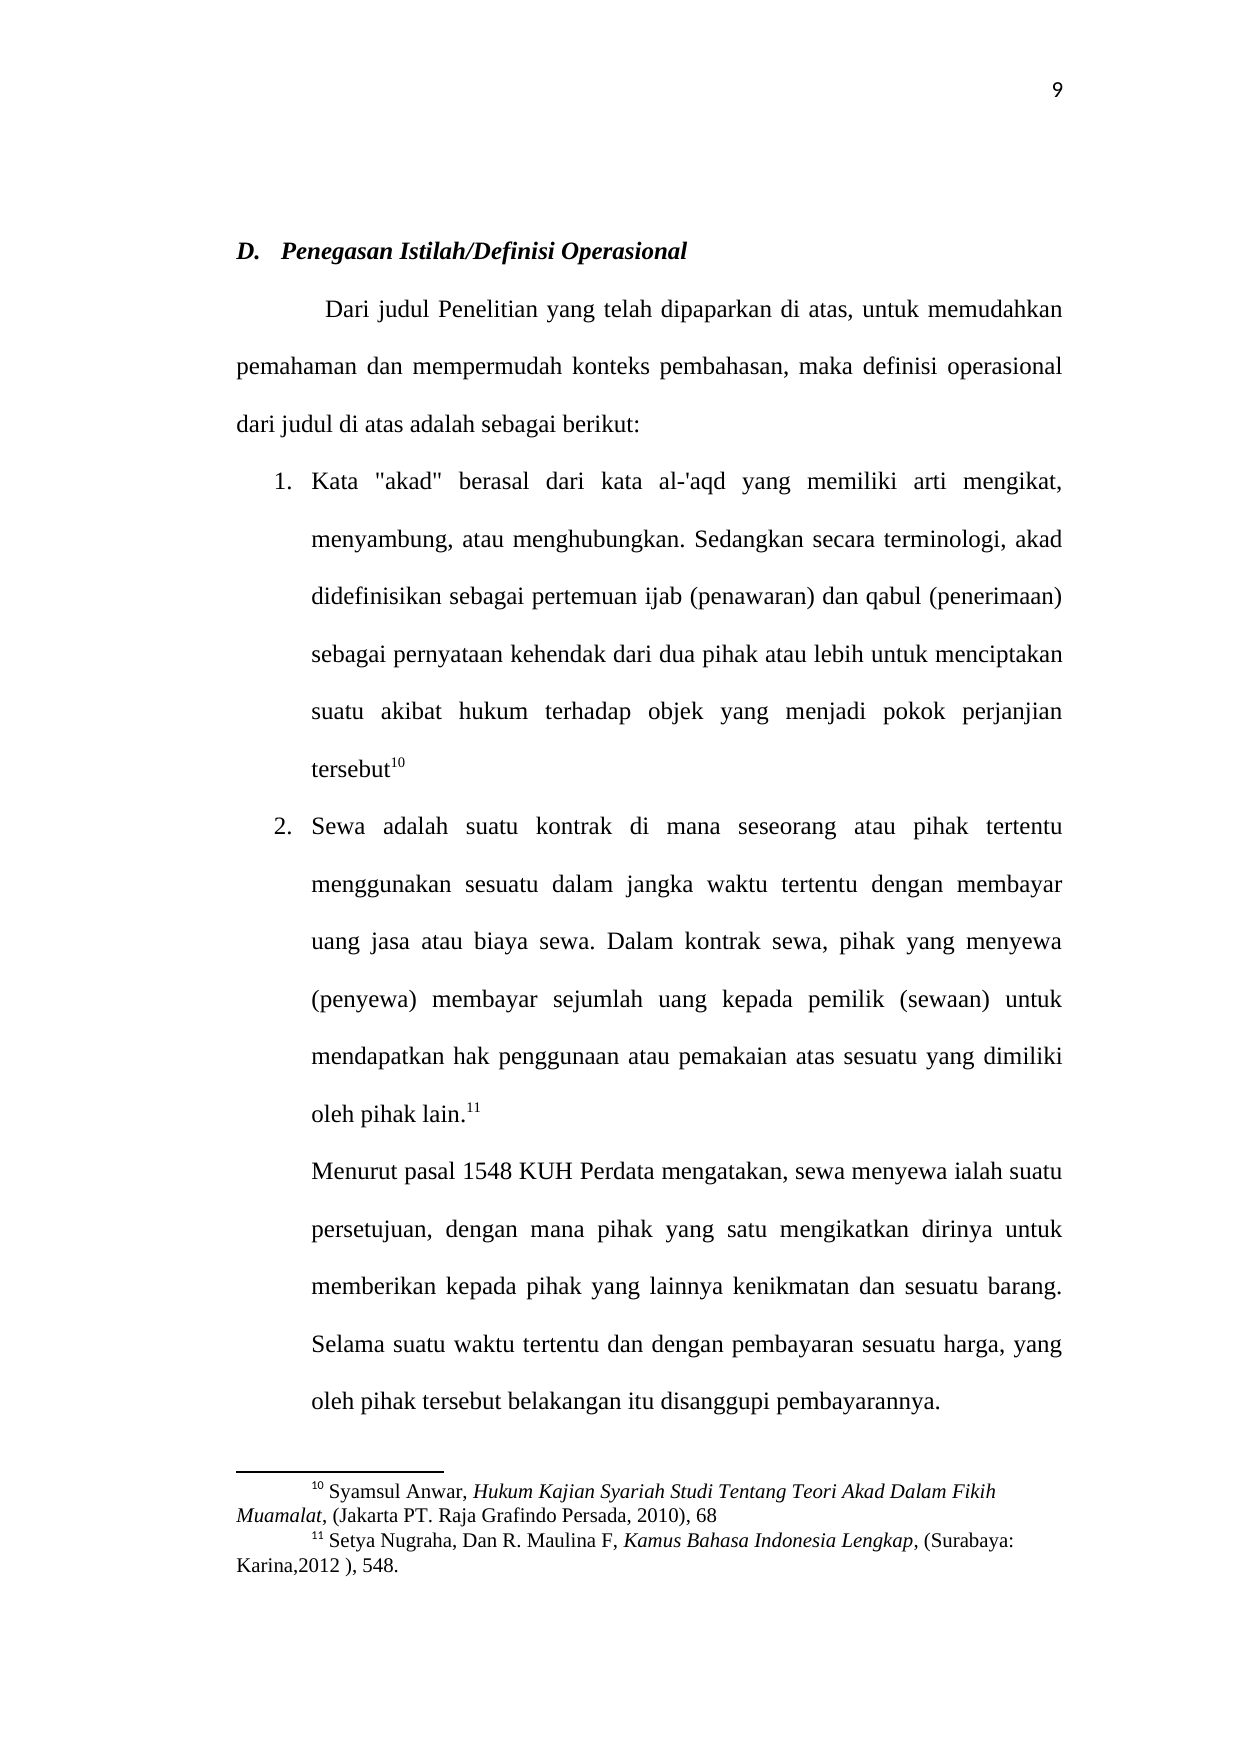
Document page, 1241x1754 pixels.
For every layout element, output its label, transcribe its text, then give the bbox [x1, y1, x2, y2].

list Penegasan Istilah/Definisi Operasional [236, 236, 1063, 265]
list Kata "akad" berasal dari kata al-'aqd yang memiliki arti mengikat, menyambung, atau menghubungkan. Sedangkan secara terminologi, akad didefinisikan sebagai pertemuan ijab (penawaran) dan qabul (penerimaan) sebagai pernyataan kehendak dari dua pihak atau lebih untuk menciptakan suatu akibat hukum terhadap objek yang menjadi pokok perjanjian tersebut [274, 466, 1063, 782]
list Dari judul Penelitian yang telah dipaparkan di atas, untuk memudahkan pemahaman dan mempermudah konteks pembahasan, maka definisi operasional dari judul di atas adalah sebagai berikut: [236, 294, 1063, 437]
list Sewa adalah suatu kontrak di mana seseorang atau pihak tertentu menggunakan sesuatu dalam jangka waktu tertentu dengan membayar uang jasa atau biaya sewa. Dalam kontrak sewa, pihak yang menyewa (penyewa) membayar sejumlah uang kepada pemilik (sewaan) untuk mendapatkan hak penggunaan atau pemakaian atas sesuatu yang dimiliki oleh pihak lain. [274, 811, 1063, 1127]
list Menurut pasal 1548 KUH Perdata mengatakan, sewa menyewa ialah suatu persetujuan, dengan mana pihak yang satu mengikatkan dirinya untuk memberikan kepada pihak yang lainnya kenikmatan dan sesuatu barang. Selama suatu waktu tertentu dan dengan pembayaran sesuatu harga, yang oleh pihak tersebut belakangan itu disanggupi pembayarannya. [311, 1156, 1063, 1415]
